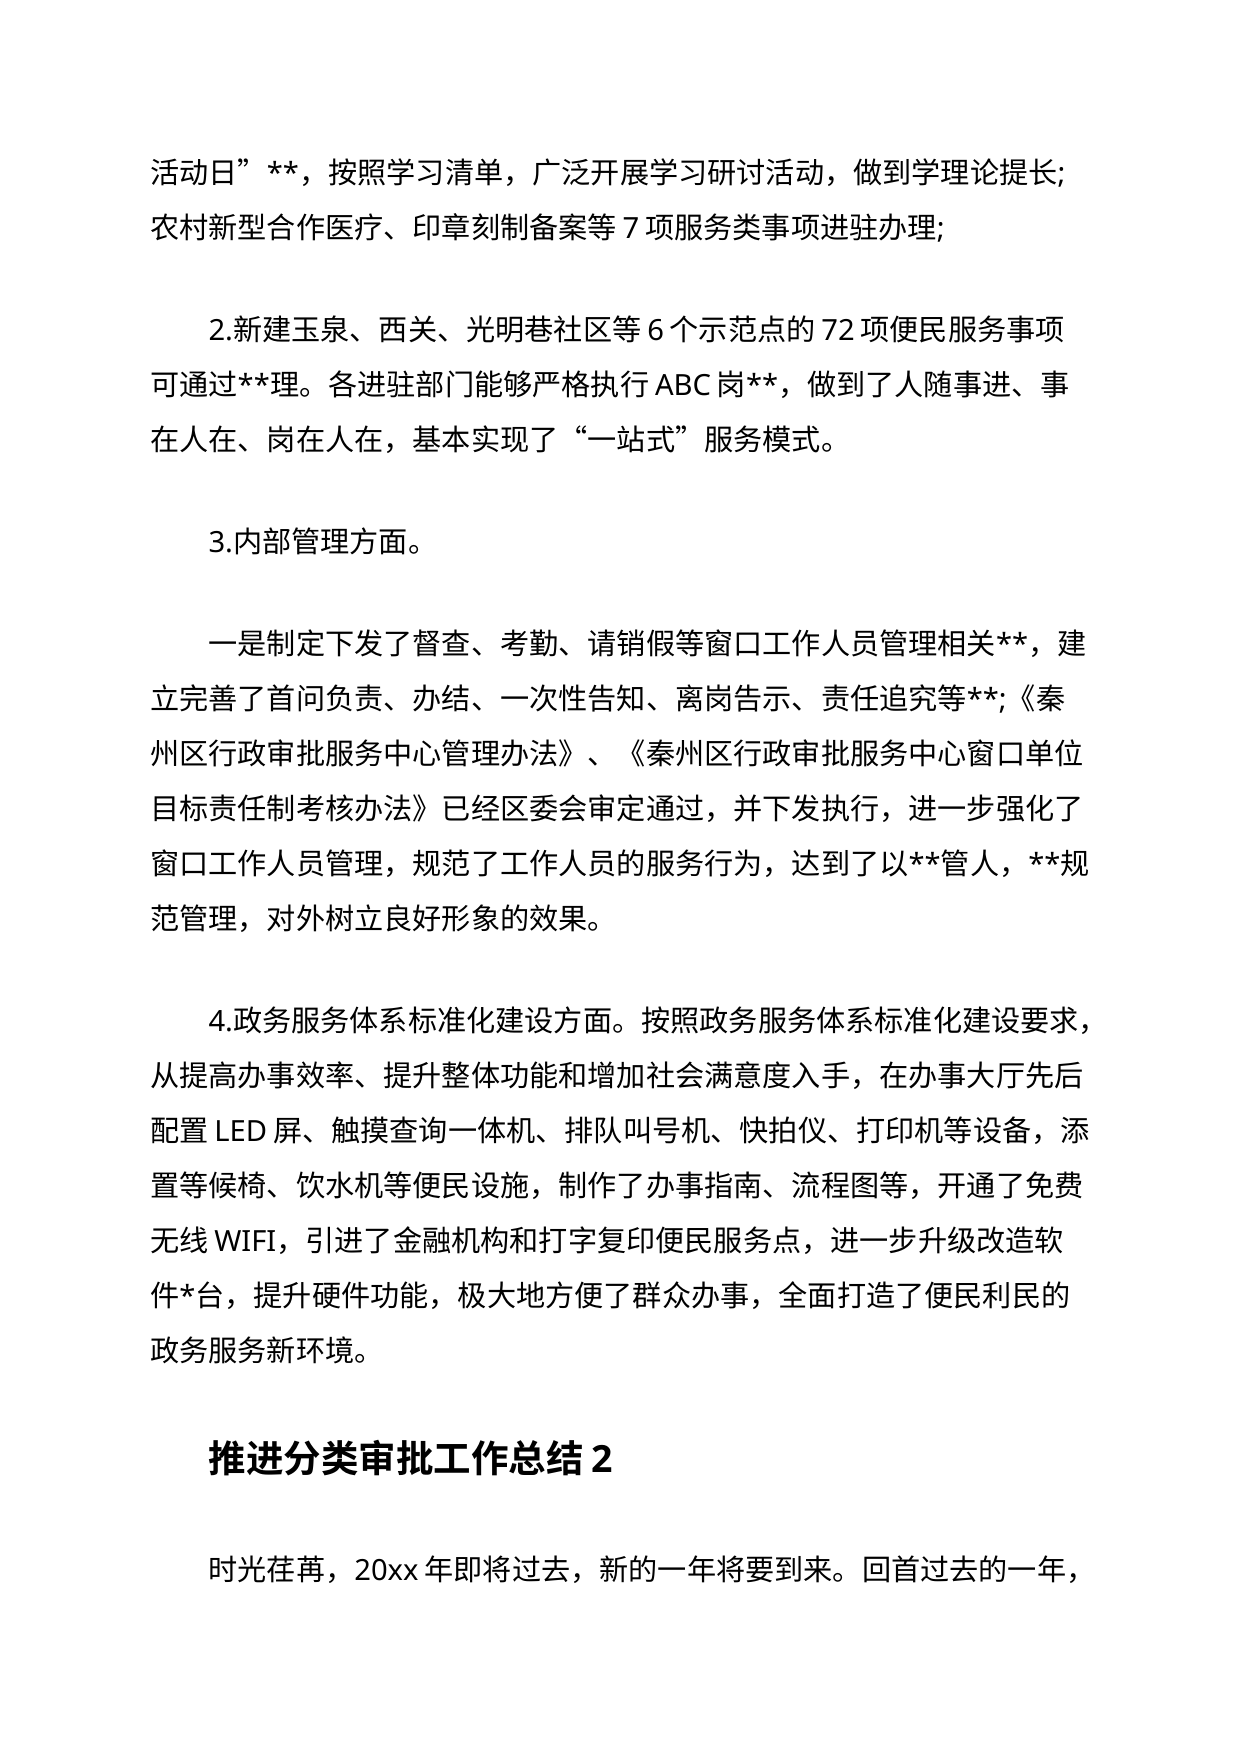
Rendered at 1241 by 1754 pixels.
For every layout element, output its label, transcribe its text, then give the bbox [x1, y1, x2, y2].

text 一是制定下发了督查、考勤、请销假等窗口工作人员管理相关**，建立完善了首问负责、办结、一次性告知、离岗告示、责任追究等**;《秦州区行政审批服务中心管理办法》、《秦州区行政审批服务中心窗口单位目标责任制考核办法》已经区委会审定通过，并下发执行，进一步强化了窗口工作人员管理，规范了工作人员的服务行为，达到了以**管人，**规范管理，对外树立良好形象的效果。 [150, 621, 1090, 938]
text 推进分类审批工作总结2 [150, 1429, 1090, 1483]
text 3.内部管理方面。 [150, 519, 1090, 561]
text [150, 1546, 1090, 1589]
text 4.政务服务体系标准化建设方面。按照政务服务体系标准化建设要求，从提高办事效率、提升整体功能和增加社会满意度入手，在办事大厅先后配置LED屏、触摸查询一体机、排队叫号机、快拍仪、打印机等设备，添置等候椅、饮水机等便民设施，制作了办事指南、流程图等，开通了免费无线WIFI，引进了金融机构和打字复印便民服务点，进一步升级改造软件*台，提升硬件功能，极大地方便了群众办事，全面打造了便民利民的政务服务新环境。 [150, 997, 1090, 1369]
text 2.新建玉泉、西关、光明巷社区等6个示范点的72项便民服务事项可通过**理。各进驻部门能够严格执行ABC岗**，做到了人随事进、事在人在、岗在人在，基本实现了“一站式”服务模式。 [150, 307, 1090, 459]
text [150, 150, 1090, 247]
